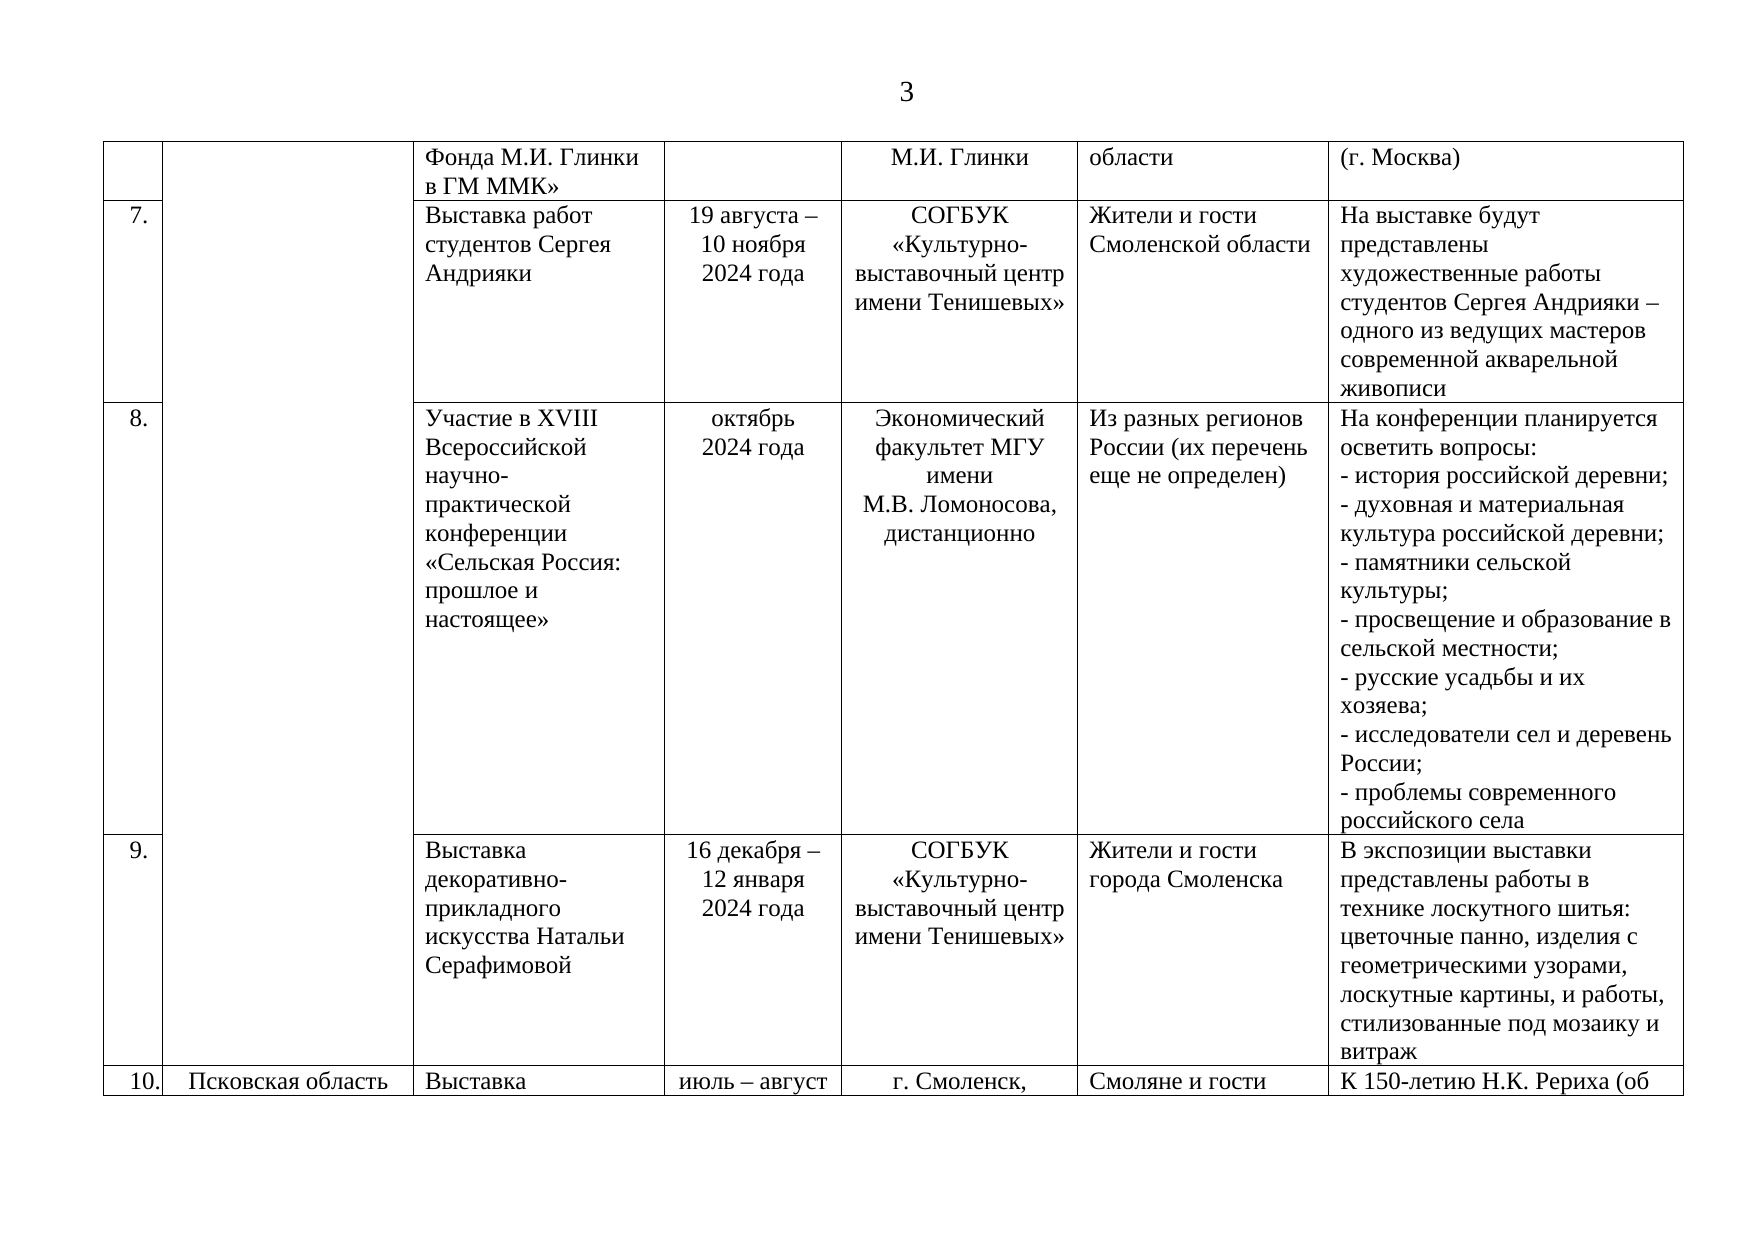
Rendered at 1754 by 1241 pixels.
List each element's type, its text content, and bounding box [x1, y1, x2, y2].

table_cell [842, 1066, 1077, 1095]
table_cell Выставка декоративно-прикладного искусства Натальи Серафимовой [414, 835, 664, 1065]
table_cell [1329, 142, 1683, 199]
table_cell СОГБУК «Культурно-выставочный центр имени Тенишевых» [842, 201, 1077, 402]
table_cell октябрь 2024 года [665, 403, 841, 834]
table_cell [1078, 1066, 1328, 1095]
table_cell 19 августа – 10 ноября 2024 года [665, 201, 841, 402]
table_cell [104, 1066, 162, 1095]
table_cell СОГБУК «Культурно-выставочный центр имени Тенишевых» [842, 835, 1077, 1065]
table_cell Выставка работ студентов Сергея Андрияки [414, 201, 664, 402]
table_cell Участие в XVIII Всероссийской научно-практической конференции «Сельская Россия: прошлое и настоящее» [414, 403, 664, 834]
table_cell В экспозиции выставки представлены работы в технике лоскутного шитья: цветочные панно, изделия с геометрическими узорами, лоскутные картины, и работы, стилизованные под мозаику и витраж [1329, 835, 1683, 1065]
table_cell Из разных регионов России (их перечень еще не определен) [1078, 403, 1328, 834]
table_cell Экономический факультет МГУ имени М.В. Ломоносова, дистанционно [842, 403, 1077, 834]
table_cell Псковская область [163, 1066, 413, 1095]
table_cell Жители и гости города Смоленска [1078, 835, 1328, 1065]
table_cell [104, 403, 162, 834]
table_cell На конференции планируется осветить вопросы: - история российской деревни; - духовная и материальная культура российской деревни; - памятники сельской культуры; - просвещение и образование в сельской местности; - русские усадьбы и их хозяева; - исследователи сел и деревень России; - проблемы современного российского села [1329, 403, 1683, 834]
table_cell [104, 835, 162, 1065]
table_cell [104, 201, 162, 402]
table_cell 16 декабря – 12 января 2024 года [665, 835, 841, 1065]
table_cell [1329, 1066, 1683, 1095]
table_cell На выставке будут представлены художественные работы студентов Сергея Андрияки – одного из ведущих мастеров современной акварельной живописи [1329, 201, 1683, 402]
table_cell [414, 142, 664, 199]
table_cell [665, 142, 841, 199]
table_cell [414, 1066, 664, 1095]
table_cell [842, 142, 1077, 199]
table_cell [1078, 142, 1328, 199]
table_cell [665, 1066, 841, 1095]
table_cell [104, 142, 162, 199]
table_cell Жители и гости Смоленской области [1078, 201, 1328, 402]
